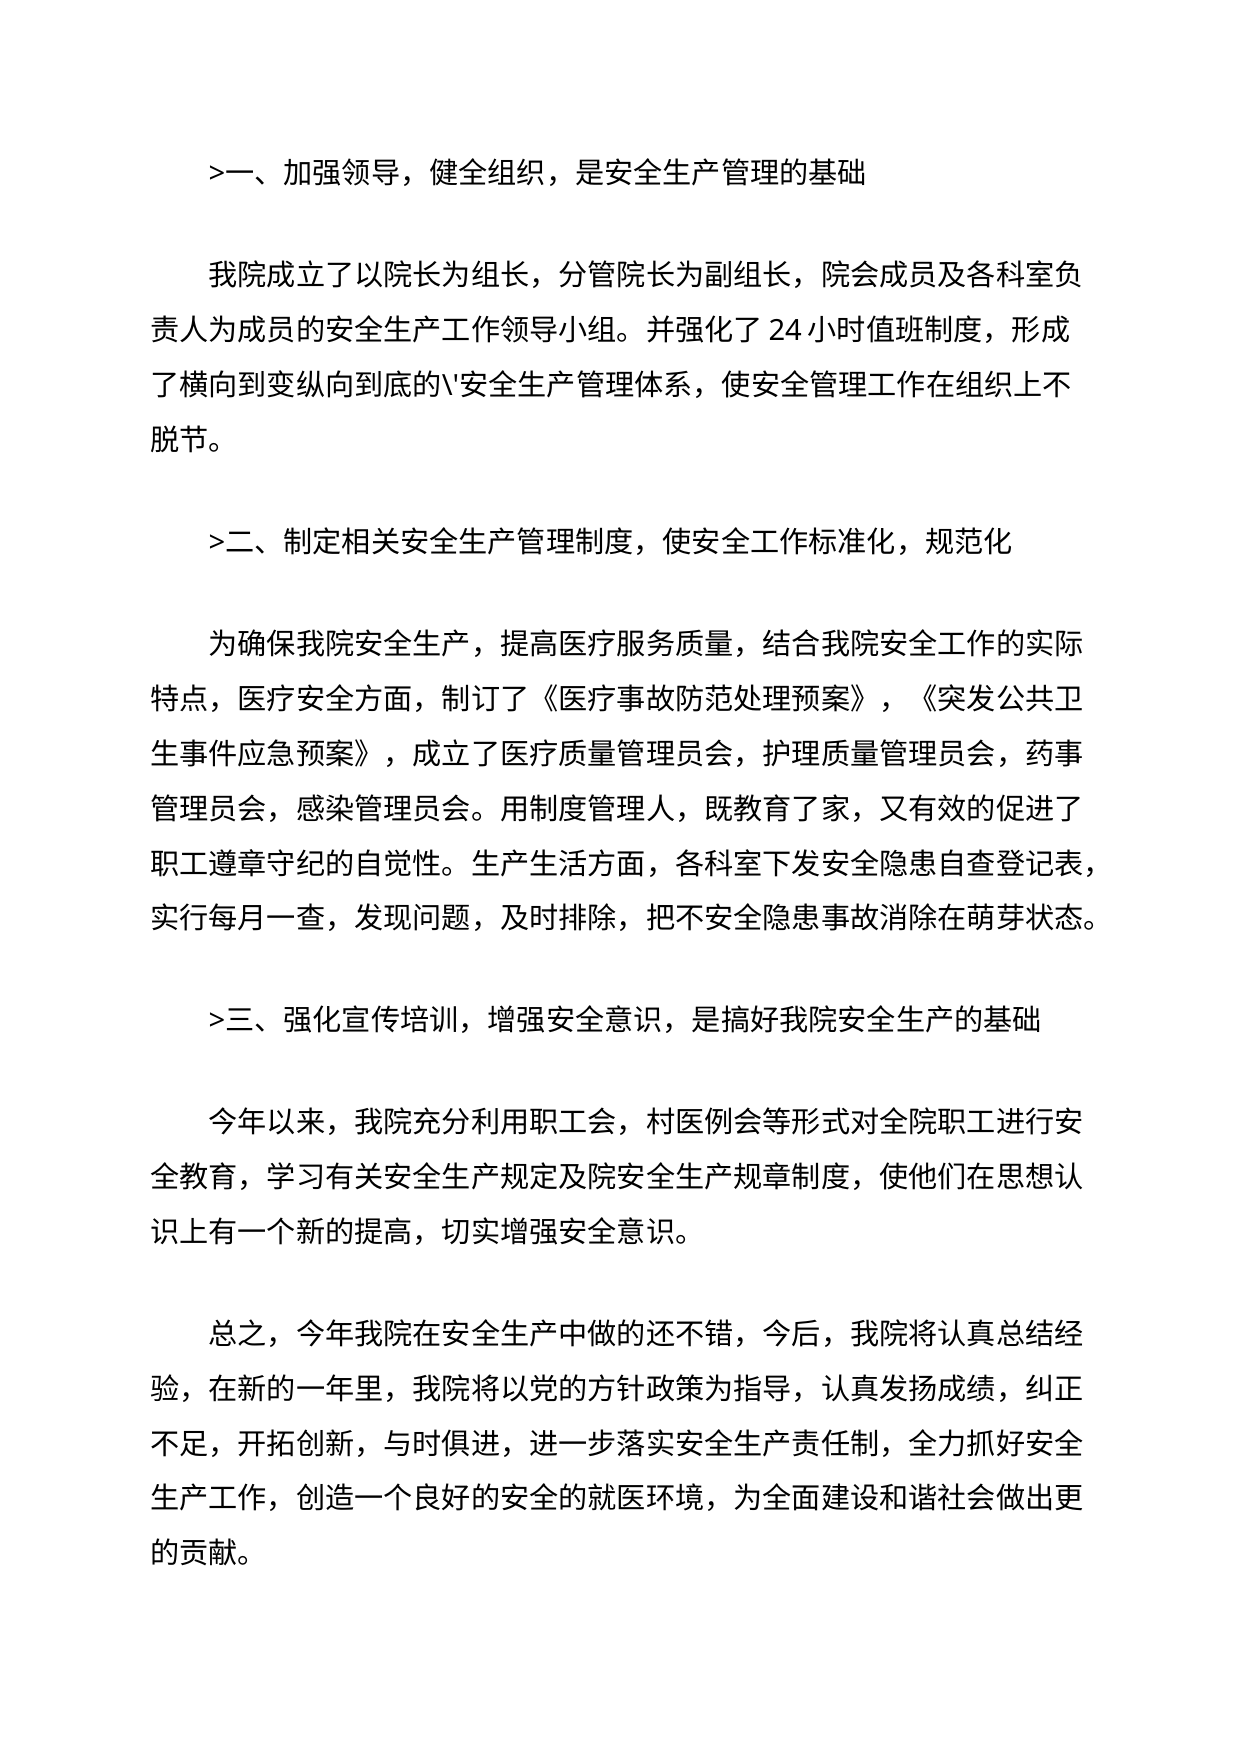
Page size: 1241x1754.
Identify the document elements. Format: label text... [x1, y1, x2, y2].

text >一、加强领导，健全组织，是安全生产管理的基础 [150, 150, 1090, 192]
text >二、制定相关安全生产管理制度，使安全工作标准化，规范化 [150, 519, 1090, 561]
text 为确保我院安全生产，提高医疗服务质量，结合我院安全工作的实际特点，医疗安全方面，制订了《医疗事故防范处理预案》，《突发公共卫生事件应急预案》，成立了医疗质量管理员会，护理质量管理员会，药事管理员会，感染管理员会。用制度管理人，既教育了家，又有效的促进了职工遵章守纪的自觉性。生产生活方面，各科室下发安全隐患自查登记表，实行每月一查，发现问题，及时排除，把不安全隐患事故消除在萌芽状态。 [150, 621, 1090, 937]
text 总之，今年我院在安全生产中做的还不错，今后，我院将认真总结经验，在新的一年里，我院将以党的方针政策为指导，认真发扬成绩，纠正不足，开拓创新，与时俱进，进一步落实安全生产责任制，全力抓好安全生产工作，创造一个良好的安全的就医环境，为全面建设和谐社会做出更的贡献。 [150, 1310, 1090, 1572]
text 我院成立了以院长为组长，分管院长为副组长，院会成员及各科室负责人为成员的安全生产工作领导小组。并强化了24小时值班制度，形成了横向到变纵向到底的\'安全生产管理体系，使安全管理工作在组织上不脱节。 [150, 252, 1090, 459]
text >三、强化宣传培训，增强安全意识，是搞好我院安全生产的基础 [150, 997, 1090, 1039]
text 今年以来，我院充分利用职工会，村医例会等形式对全院职工进行安全教育，学习有关安全生产规定及院安全生产规章制度，使他们在思想认识上有一个新的提高，切实增强安全意识。 [150, 1099, 1090, 1251]
